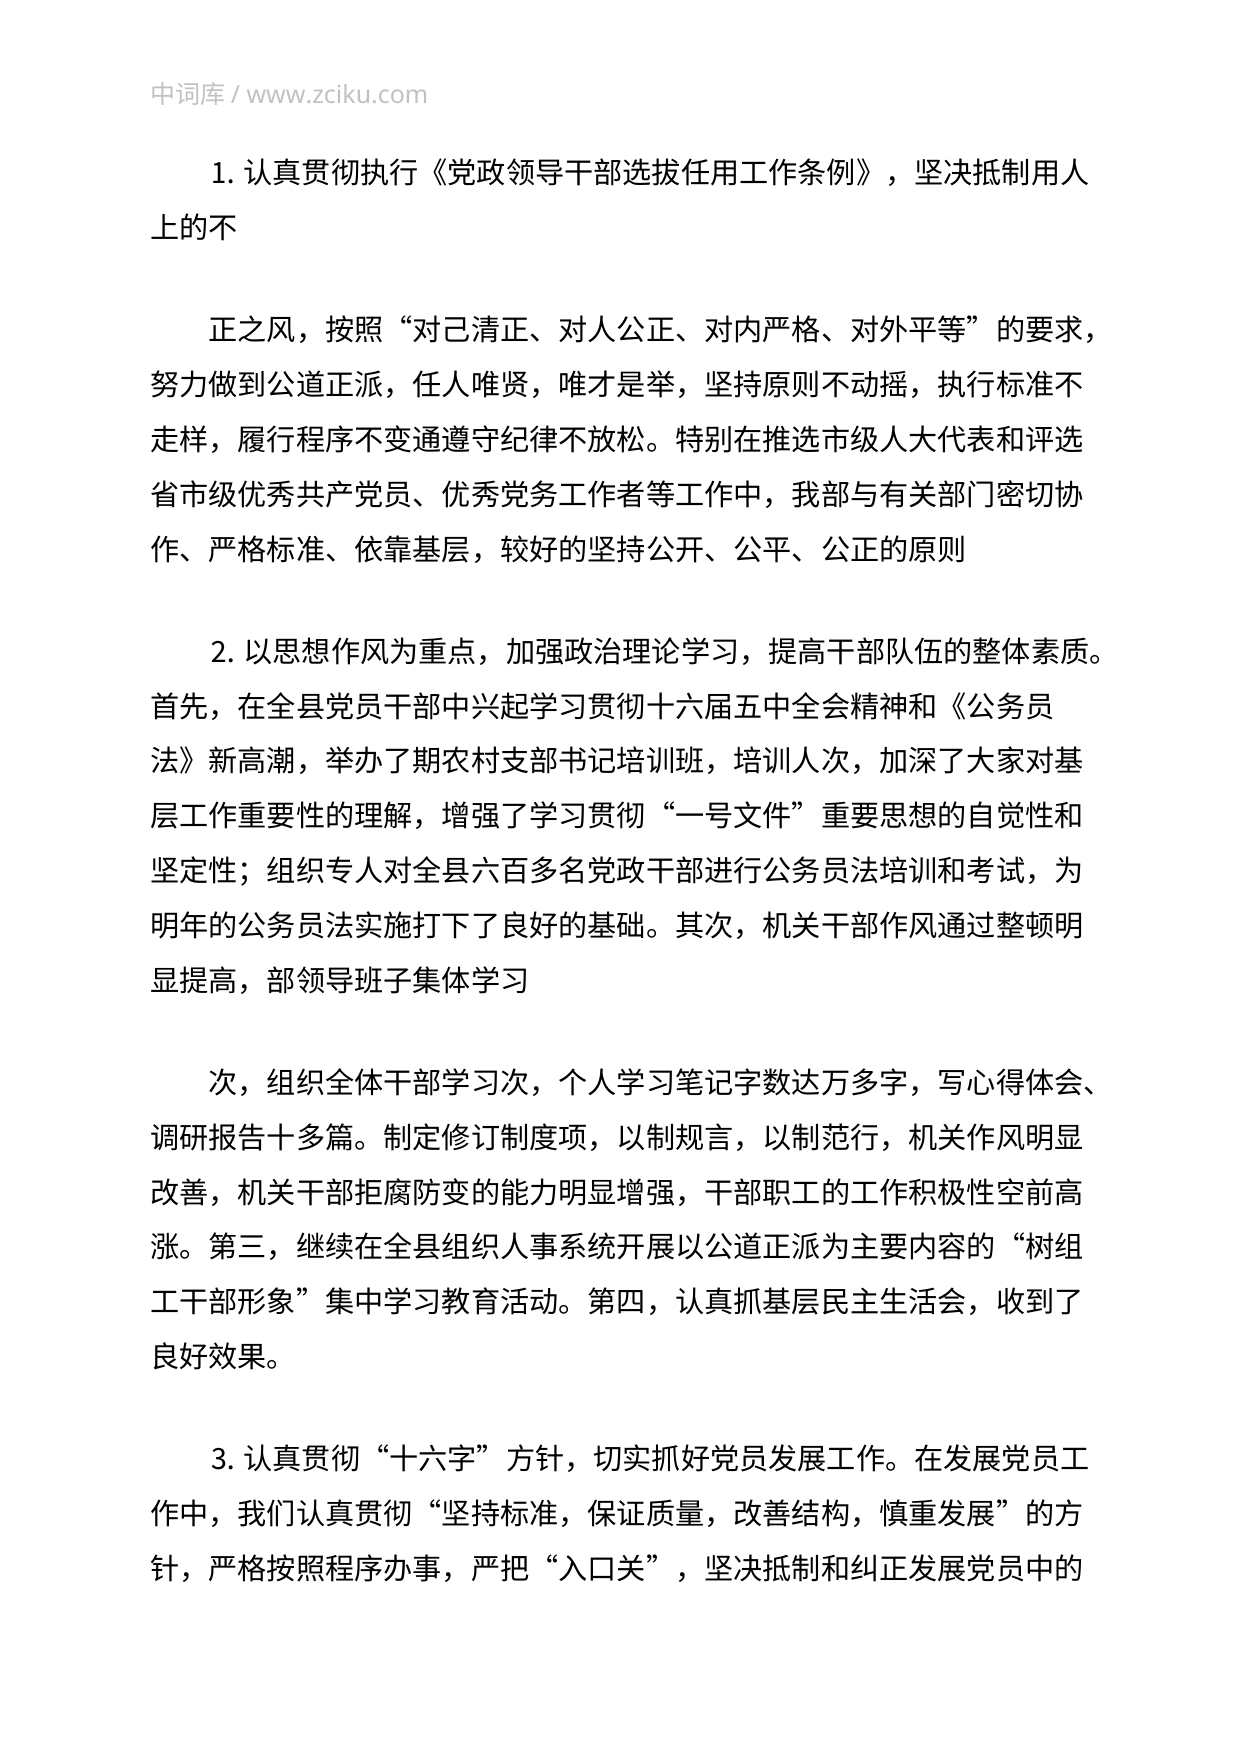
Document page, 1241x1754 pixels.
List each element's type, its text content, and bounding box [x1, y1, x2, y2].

text ⒈认真贯彻执行《党政领导干部选拔任用工作条例》，坚决抵制用人上的不 [150, 150, 1090, 247]
text 次，组织全体干部学习次，个人学习笔记字数达万多字，写心得体会、调研报告十多篇。制定修订制度项，以制规言，以制范行，机关作风明显改善，机关干部拒腐防变的能力明显增强，干部职工的工作积极性空前高涨。第三，继续在全县组织人事系统开展以公道正派为主要内容的“树组工干部形象”集中学习教育活动。第四，认真抓基层民主生活会，收到了良好效果。 [150, 1059, 1090, 1376]
text 正之风，按照“对己清正、对人公正、对内严格、对外平等”的要求，努力做到公道正派，任人唯贤，唯才是举，坚持原则不动摇，执行标准不走样，履行程序不变通遵守纪律不放松。特别在推选市级人大代表和评选省市级优秀共产党员、优秀党务工作者等工作中，我部与有关部门密切协作、严格标准、依靠基层，较好的坚持公开、公平、公正的原则 [150, 307, 1090, 569]
text ⒉以思想作风为重点，加强政治理论学习，提高干部队伍的整体素质。首先，在全县党员干部中兴起学习贯彻十六届五中全会精神和《公务员法》新高潮，举办了期农村支部书记培训班，培训人次，加深了大家对基层工作重要性的理解，增强了学习贯彻“一号文件”重要思想的自觉性和坚定性；组织专人对全县六百多名党政干部进行公务员法培训和考试，为明年的公务员法实施打下了良好的基础。其次，机关干部作风通过整顿明显提高，部领导班子集体学习 [150, 628, 1090, 1000]
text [150, 1436, 1090, 1588]
